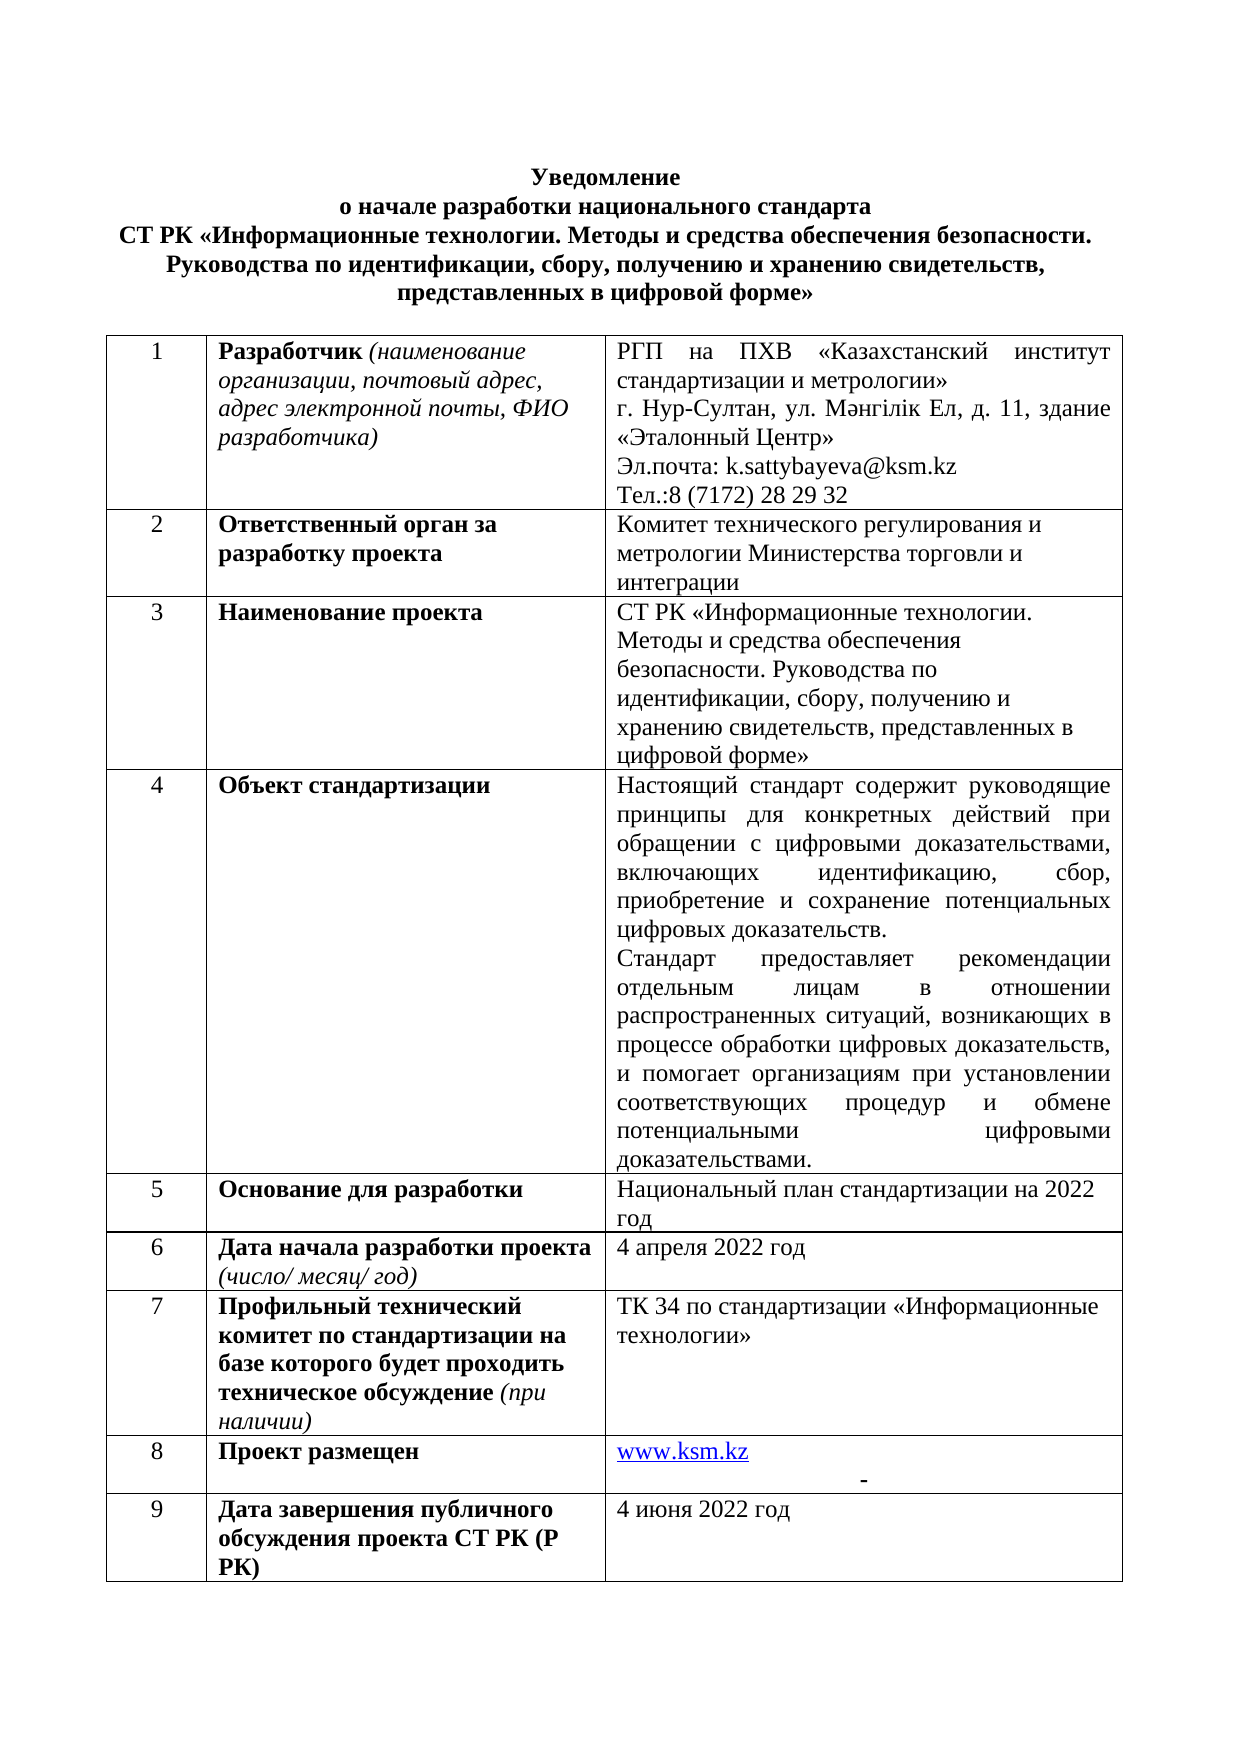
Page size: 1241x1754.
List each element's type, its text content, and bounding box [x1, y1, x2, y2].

table_cell Профильный технический комитет по стандартизации на базе которого будет проходить техническое обсуждение (при наличии) [207, 1291, 605, 1435]
table_cell 8 [107, 1436, 206, 1493]
table_cell 6 [107, 1233, 206, 1290]
table_cell Национальный план стандартизации на 2022 год [606, 1174, 1122, 1231]
text Уведомление [118, 162, 1092, 191]
table_cell 9 [107, 1494, 206, 1581]
table_cell Основание для разработки [207, 1174, 605, 1231]
table_header Разработчик (наименование организации, почтовый адрес, адрес электронной почты, ФИО разработчика) [207, 336, 605, 508]
table_cell 5 [107, 1174, 206, 1231]
table_cell Дата начала разработки проекта (число/ месяц/ год) [207, 1233, 605, 1290]
table_cell Комитет технического регулирования и метрологии Министерства торговли и интеграции [606, 510, 1122, 596]
table_cell 7 [107, 1291, 206, 1435]
text СТ РК «Информационные технологии. Методы и средства обеспечения безопасности. Руководства по идентификации, сбору, получению и хранению свидетельств, представленных в цифровой форме» [118, 220, 1092, 306]
text о начале разработки национального стандарта [118, 191, 1092, 220]
table_cell 4 апреля 2022 год [606, 1233, 1122, 1290]
table_cell 4 июня 2022 год [606, 1494, 1122, 1581]
table_cell 3 [107, 597, 206, 769]
table_cell Проект размещен [207, 1436, 605, 1493]
table_header 1 [107, 336, 206, 508]
table_cell Наименование проекта [207, 597, 605, 769]
table_cell www.ksm.kz - [606, 1436, 1122, 1493]
table_cell СТ РК «Информационные технологии. Методы и средства обеспечения безопасности. Руководства по идентификации, сбору, получению и хранению свидетельств, представленных в цифровой форме» [606, 597, 1122, 769]
table_header РГП на ПХВ «Казахстанский институт стандартизации и метрологии» г. Нур-Султан, ул. Мәнгілік Ел, д. 11, здание «Эталонный Центр» Эл.почта: k.sattybayeva@ksm.kz Тел.:8 (7172) 28 29 32 [606, 336, 1122, 508]
table_cell ТК 34 по стандартизации «Информационные технологии» [606, 1291, 1122, 1435]
table_cell 4 [107, 770, 206, 1173]
table_cell 2 [107, 510, 206, 596]
table_cell Объект стандартизации [207, 770, 605, 1173]
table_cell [207, 1494, 605, 1581]
table_cell Ответственный орган за разработку проекта [207, 510, 605, 596]
table_cell Настоящий стандарт содержит руководящие принципы для конкретных действий при обращении с цифровыми доказательствами, включающих идентификацию, сбор, приобретение и сохранение потенциальных цифровых доказательств. Стандарт предоставляет рекомендации отдельным лицам в отношении распространенных ситуаций, возникающих в процессе обработки цифровых доказательств, и помогает организациям при установлении соответствующих процедур и обмене потенциальными цифровыми доказательствами. [606, 770, 1122, 1173]
